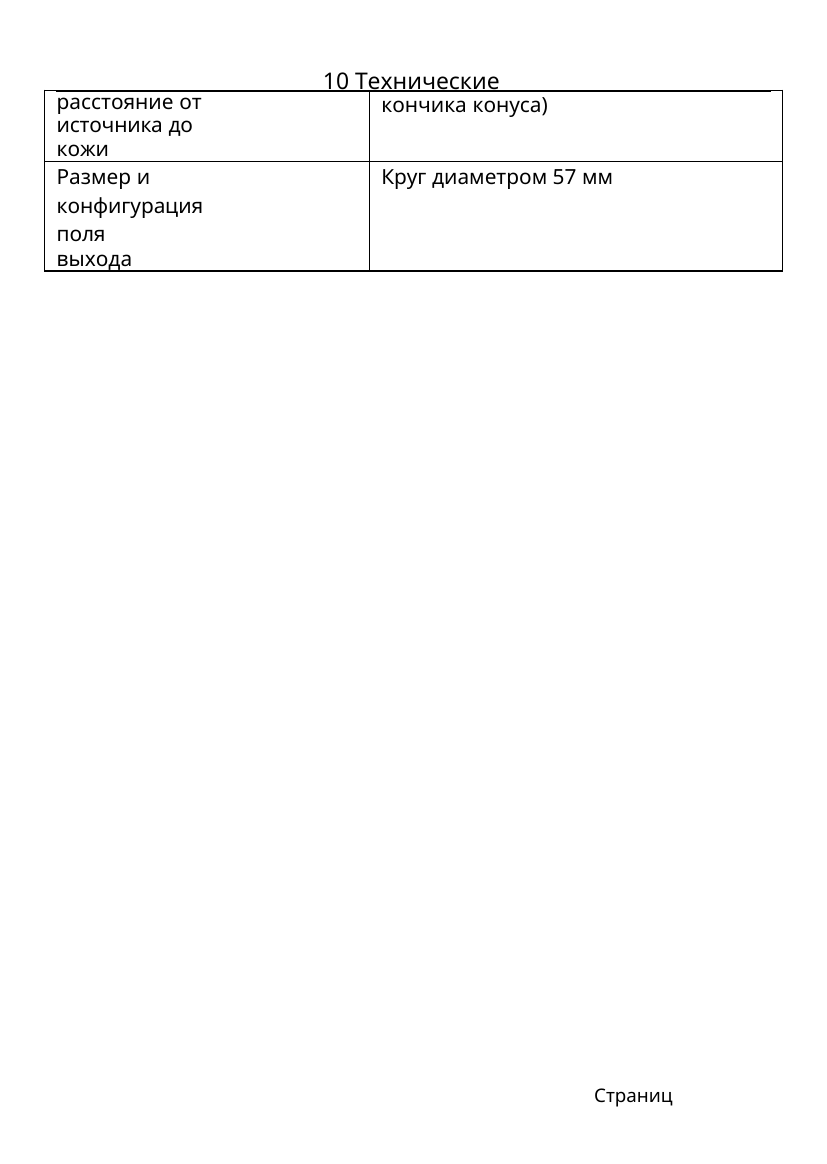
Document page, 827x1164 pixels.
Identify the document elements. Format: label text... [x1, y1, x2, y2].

table_cell Размер и конфигурация поля выхода [45, 162, 369, 270]
table_cell Круг диаметром 57 мм [370, 162, 782, 270]
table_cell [370, 91, 782, 161]
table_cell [45, 91, 369, 161]
